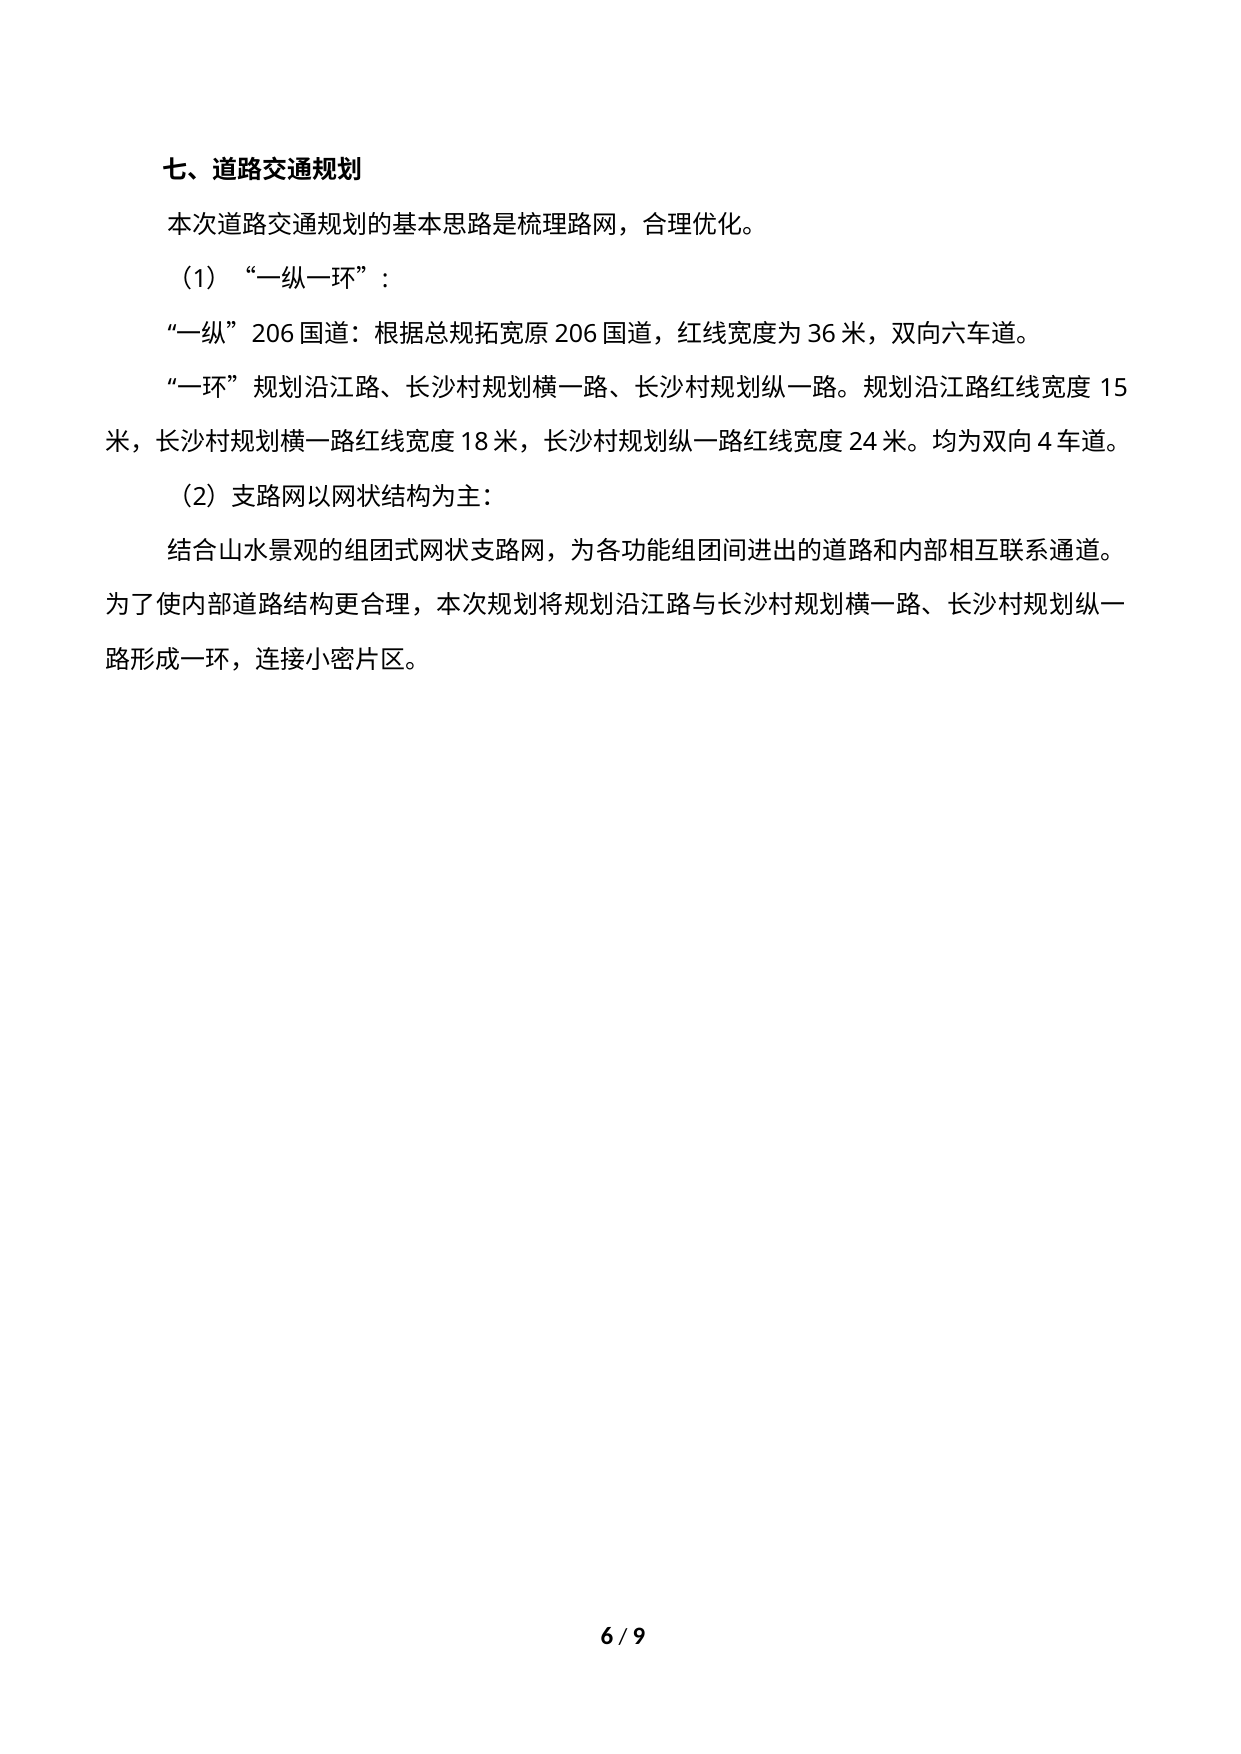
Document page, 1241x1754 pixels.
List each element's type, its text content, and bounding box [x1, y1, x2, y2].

list “一纵”206国道：根据总规拓宽原206国道，红线宽度为36米，双向六车道。 [105, 313, 1128, 349]
list （1）“一纵一环”: [105, 259, 1128, 295]
list 结合山水景观的组团式网状支路网，为各功能组团间进出的道路和内部相互联系通道。为了使内部道路结构更合理，本次规划将规划沿江路与长沙村规划横一路、长沙村规划纵一路形成一环，连接小密片区。 [105, 531, 1128, 676]
list “一环”规划沿江路、长沙村规划横一路、长沙村规划纵一路。规划沿江路红线宽度15米，长沙村规划横一路红线宽度18米，长沙村规划纵一路红线宽度24米。均为双向4车道。 [105, 367, 1128, 458]
list （2）支路网以网状结构为主： [105, 476, 1128, 512]
list 七、道路交通规划 [112, 150, 1128, 186]
list 本次道路交通规划的基本思路是梳理路网，合理优化。 [105, 204, 1128, 241]
